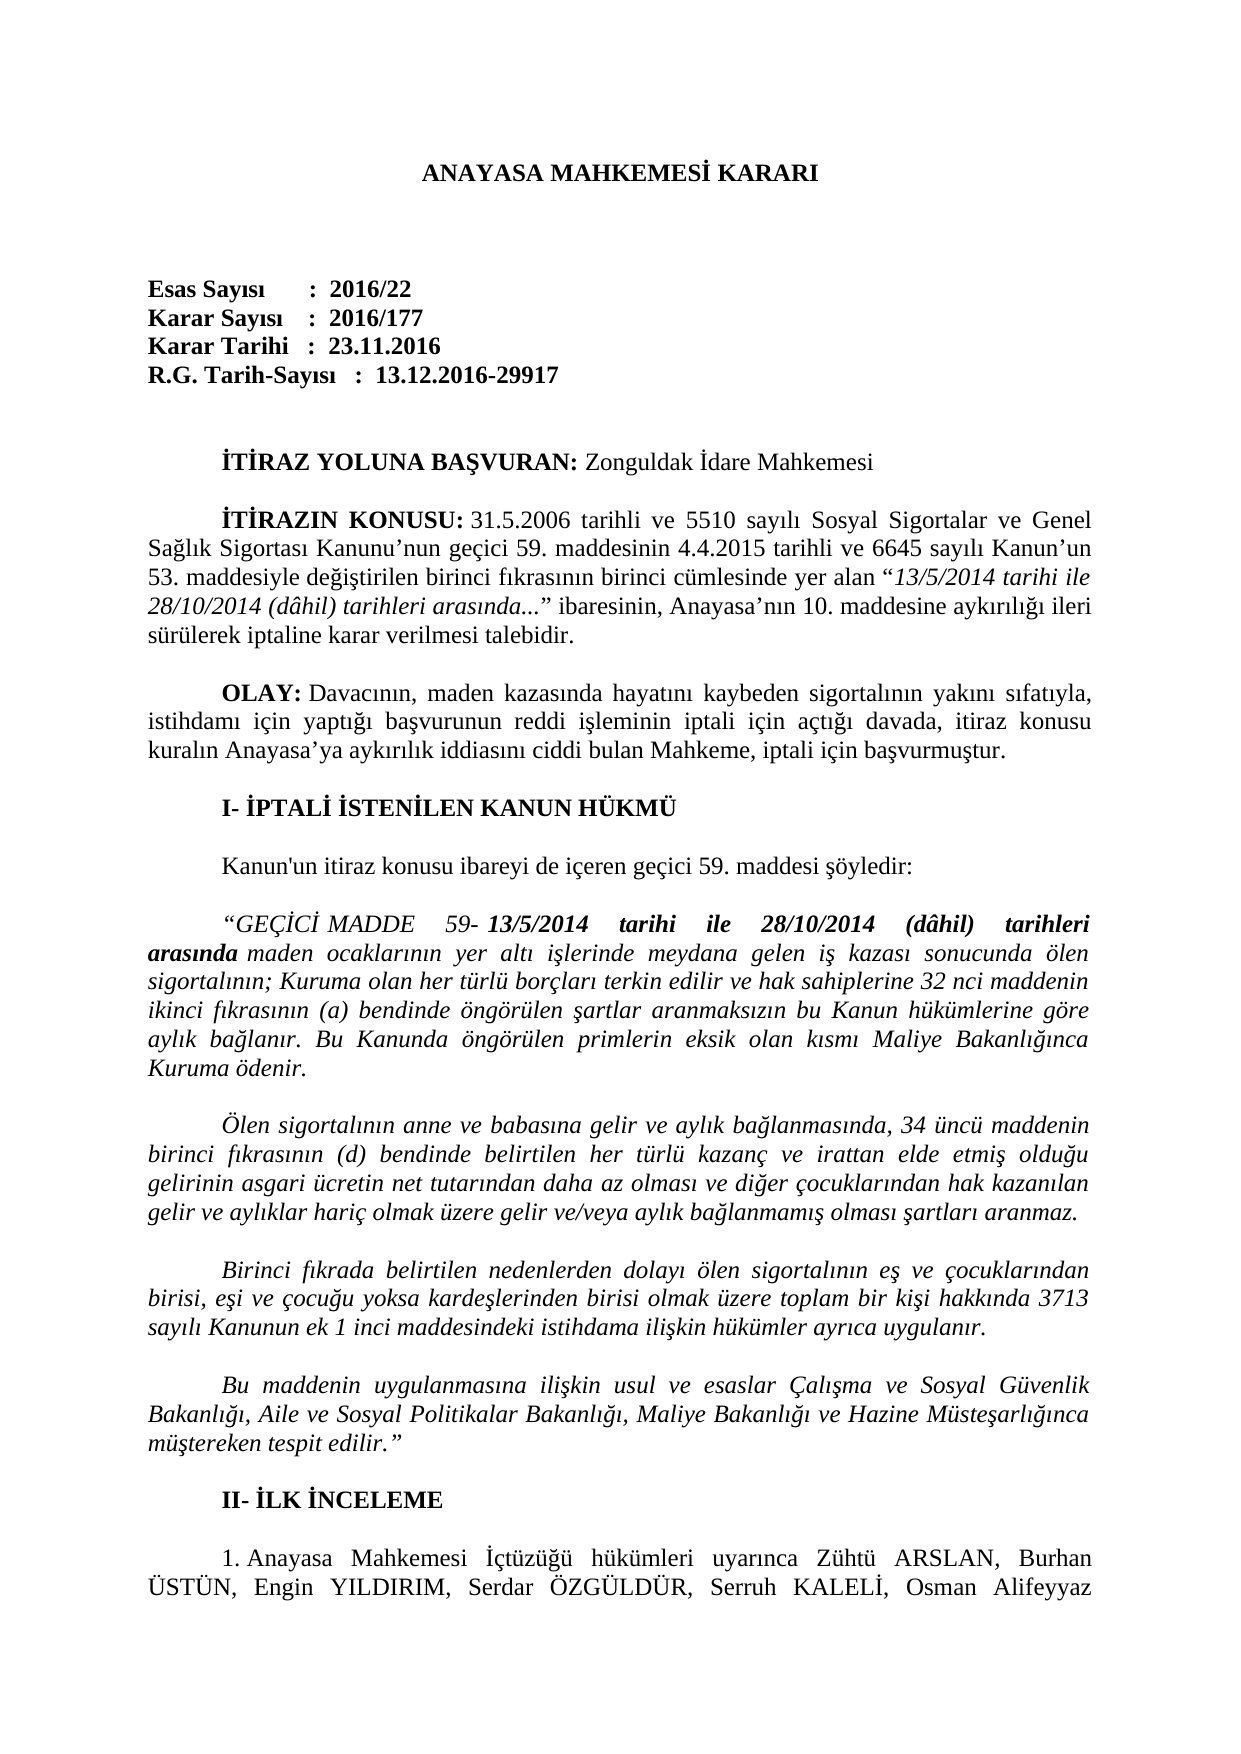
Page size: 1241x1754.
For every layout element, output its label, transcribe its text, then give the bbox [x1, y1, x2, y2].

text OLAY: Davacının, maden kazasında hayatını kaybeden sigortalının yakını sıfatıyla, istihdamı için yaptığı başvurunun reddi işleminin iptali için açtığı davada, itiraz konusu kuralın Anayasa’ya aykırılık iddiasını ciddi bulan Mahkeme, iptali için başvurmuştur. [148, 678, 1093, 764]
text Birinci fıkrada belirtilen nedenlerden dolayı ölen sigortalının eş ve çocuklarından birisi, eşi ve çocuğu yoksa kardeşlerinden birisi olmak üzere toplam bir kişi hakkında 3713 sayılı Kanunun ek 1 inci maddesindeki istihdama ilişkin hükümler ayrıca uygulanır. [148, 1255, 1093, 1341]
text Karar Sayısı : 2016/177 [148, 303, 1093, 331]
text Esas Sayısı : 2016/22 [148, 274, 1093, 303]
text II- İLK İNCELEME [148, 1486, 1093, 1514]
text Bu maddenin uygulanmasına ilişkin usul ve esaslar Çalışma ve Sosyal Güvenlik Bakanlığı, Aile ve Sosyal Politikalar Bakanlığı, Maliye Bakanlığı ve Hazine Müsteşarlığınca müştereken tespit edilir.” [148, 1370, 1093, 1456]
text Kanun'un itiraz konusu ibareyi de içeren geçici 59. maddesi şöyledir: [148, 851, 1093, 880]
text İTİRAZIN KONUSU: 31.5.2006 tarihli ve 5510 sayılı Sosyal Sigortalar ve Genel Sağlık Sigortası Kanunu’nun geçici 59. maddesinin 4.4.2015 tarihli ve 6645 sayılı Kanun’un 53. maddesiyle değiştirilen birinci fıkrasının birinci cümlesinde yer alan “13/5/2014 tarihi ile 28/10/2014 (dâhil) tarihleri arasında...” ibaresinin, Anayasa’nın 10. maddesine aykırılığı ileri sürülerek iptaline karar verilmesi talebidir. [148, 505, 1093, 648]
text İTİRAZ YOLUNA BAŞVURAN: Zonguldak İdare Mahkemesi [148, 447, 1093, 476]
text Ölen sigortalının anne ve babasına gelir ve aylık bağlanmasında, 34 üncü maddenin birinci fıkrasının (d) bendinde belirtilen her türlü kazanç ve irattan elde etmiş olduğu gelirinin asgari ücretin net tutarından daha az olması ve diğer çocuklarından hak kazanılan gelir ve aylıklar hariç olmak üzere gelir ve/veya aylık bağlanmamış olması şartları aranmaz. [148, 1111, 1093, 1226]
text R.G. Tarih-Sayısı : 13.12.2016-29917 [148, 360, 1093, 389]
text I- İPTALİ İSTENİLEN KANUN HÜKMÜ [148, 793, 1093, 822]
text Karar Tarihi : 23.11.2016 [148, 331, 1093, 360]
text “GEÇİCİ MADDE 59- 13/5/2014 tarihi ile 28/10/2014 (dâhil) tarihleri arasında maden ocaklarının yer altı işlerinde meydana gelen iş kazası sonucunda ölen sigortalının; Kuruma olan her türlü borçları terkin edilir ve hak sahiplerine 32 nci maddenin ikinci fıkrasının (a) bendinde öngörülen şartlar aranmaksızın bu Kanun hükümlerine göre aylık bağlanır. Bu Kanunda öngörülen primlerin eksik olan kısmı Maliye Bakanlığınca Kuruma ödenir. [148, 909, 1093, 1081]
text ANAYASA MAHKEMESİ KARARI [148, 158, 1093, 187]
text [148, 1543, 1093, 1601]
